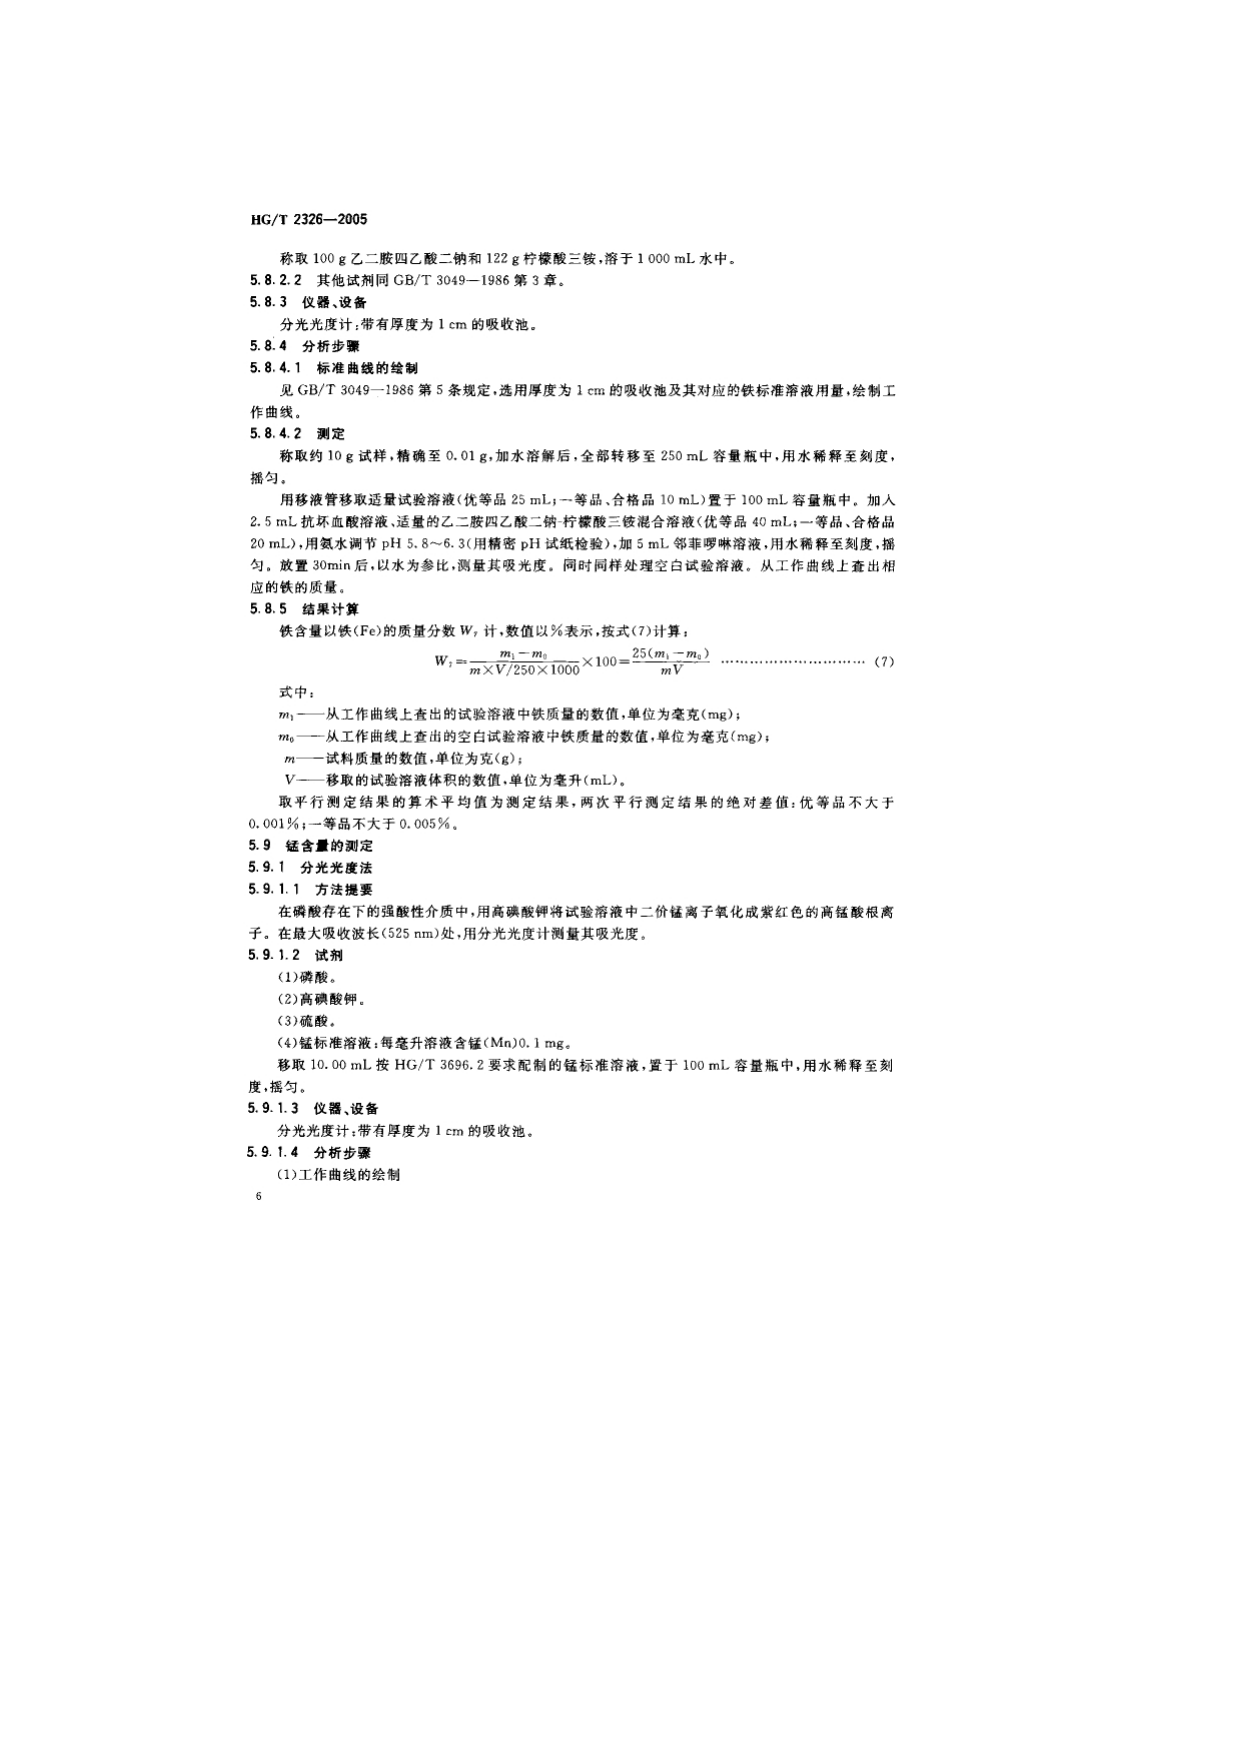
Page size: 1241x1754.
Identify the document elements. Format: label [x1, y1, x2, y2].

picture [187, 162, 945, 1242]
